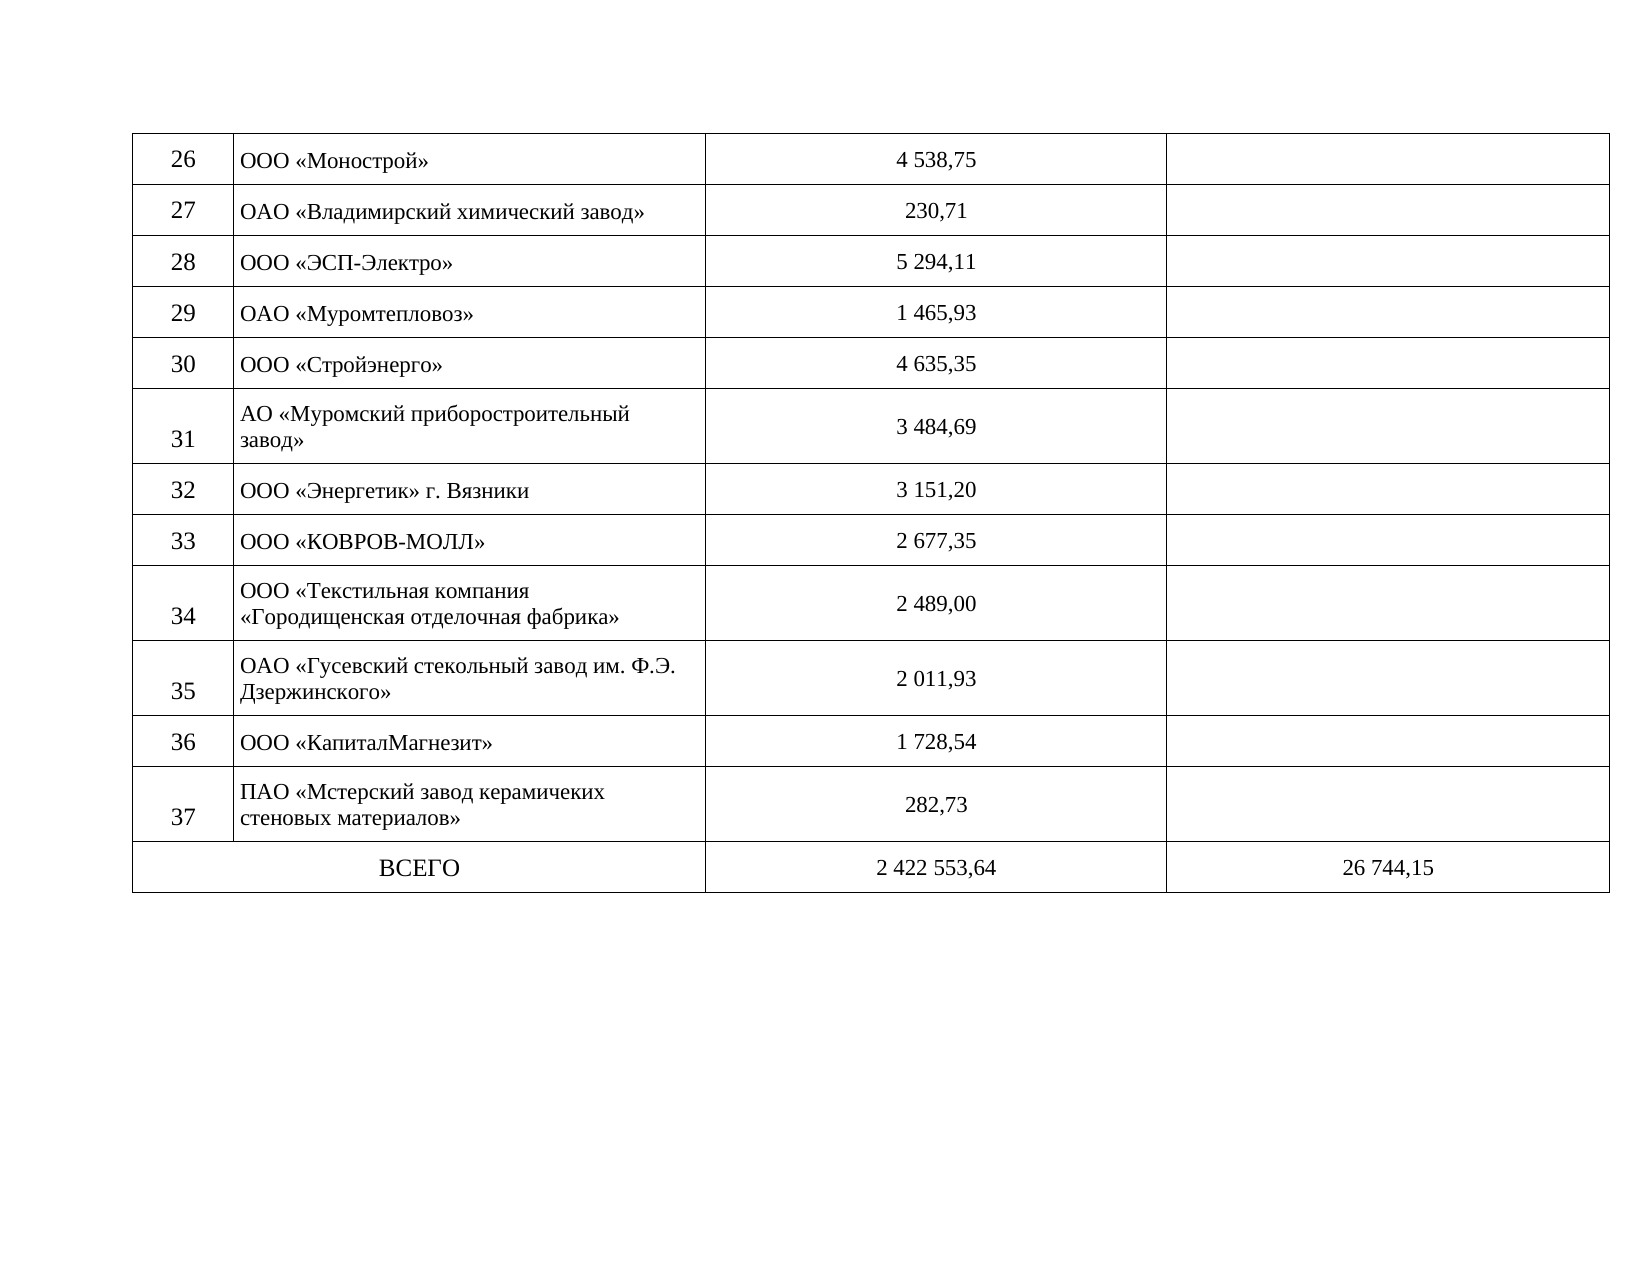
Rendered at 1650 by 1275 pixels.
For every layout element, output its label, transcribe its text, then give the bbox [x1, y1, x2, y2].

table_cell [1167, 185, 1609, 235]
table_cell ООО «Стройэнерго» [234, 338, 705, 388]
table_cell [1167, 566, 1609, 640]
table_cell 4 635,35 [706, 338, 1166, 388]
table_cell 30 [133, 338, 233, 388]
table_cell [1167, 287, 1609, 337]
table_cell 3 151,20 [706, 464, 1166, 514]
table_cell 36 [133, 716, 233, 766]
table_cell 2 677,35 [706, 515, 1166, 565]
table_cell 2 422 553,64 [706, 842, 1166, 892]
table_cell 3 484,69 [706, 389, 1166, 463]
table_cell ООО «КапиталМагнезит» [234, 716, 705, 766]
table_cell 26 [133, 134, 233, 184]
table_cell 230,71 [706, 185, 1166, 235]
table_cell [1167, 464, 1609, 514]
table_cell 27 [133, 185, 233, 235]
table_cell 35 [133, 641, 233, 715]
table_cell [1167, 767, 1609, 841]
table_cell 2 011,93 [706, 641, 1166, 715]
table_cell ВСЕГО [133, 842, 705, 892]
table_cell 2 489,00 [706, 566, 1166, 640]
table_cell [1167, 134, 1609, 184]
table_cell 34 [133, 566, 233, 640]
table_cell 5 294,11 [706, 236, 1166, 286]
table_cell 32 [133, 464, 233, 514]
table_cell [1167, 338, 1609, 388]
table_cell ООО «КОВРОВ-МОЛЛ» [234, 515, 705, 565]
table_cell 282,73 [706, 767, 1166, 841]
table_cell [1167, 389, 1609, 463]
table_cell АО «Муромский приборостроительный завод» [234, 389, 705, 463]
table_cell ОАО «Муромтепловоз» [234, 287, 705, 337]
table_cell ОАО «Гусевский стекольный завод им. Ф.Э. Дзержинского» [234, 641, 705, 715]
table_cell 1 728,54 [706, 716, 1166, 766]
table_cell 37 [133, 767, 233, 841]
table_cell ООО «Монострой» [234, 134, 705, 184]
table_cell [1167, 515, 1609, 565]
table_cell ООО «Энергетик» г. Вязники [234, 464, 705, 514]
table_cell ПАО «Мстерский завод керамичеких стеновых материалов» [234, 767, 705, 841]
table_cell 33 [133, 515, 233, 565]
table_cell 4 538,75 [706, 134, 1166, 184]
table_cell ООО «Текстильная компания «Городищенская отделочная фабрика» [234, 566, 705, 640]
table_cell [1167, 236, 1609, 286]
table_cell 1 465,93 [706, 287, 1166, 337]
table_cell 31 [133, 389, 233, 463]
table_cell 26 744,15 [1167, 842, 1609, 892]
table_cell [1167, 716, 1609, 766]
table_cell ООО «ЭСП-Электро» [234, 236, 705, 286]
table_cell [1167, 641, 1609, 715]
table_cell 29 [133, 287, 233, 337]
table_cell 28 [133, 236, 233, 286]
table_cell ОАО «Владимирский химический завод» [234, 185, 705, 235]
